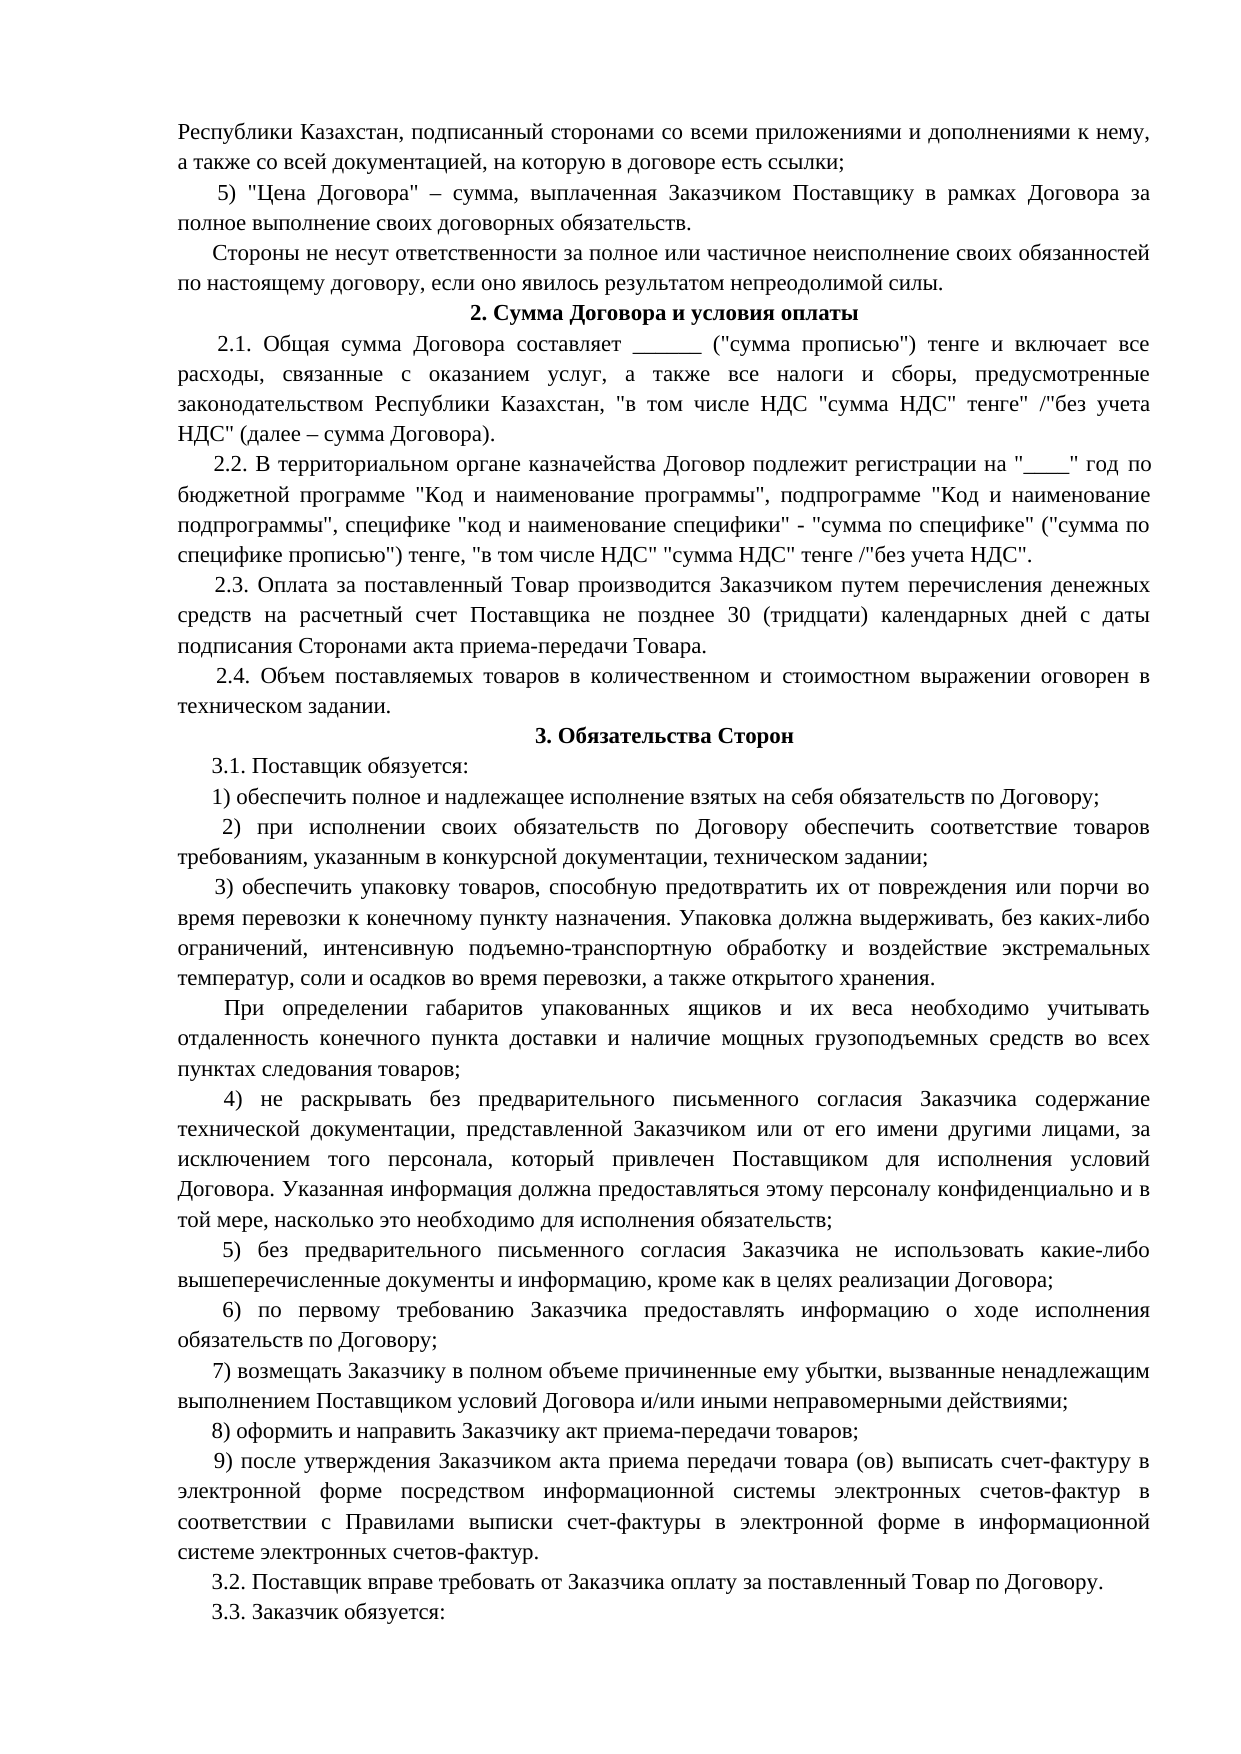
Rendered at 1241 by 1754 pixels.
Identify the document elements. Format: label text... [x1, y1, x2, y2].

text Стороны не несут ответственности за полное или частичное неисполнение своих обязанностей по настоящему договору, если оно явилось результатом непреодолимой силы. [177, 239, 1152, 296]
text При определении габаритов упакованных ящиков и их веса необходимо учитывать отдаленность конечного пункта доставки и наличие мощных грузоподъемных средств во всех пунктах следования товаров; [177, 994, 1152, 1081]
text 3.3. Заказчик обязуется: [177, 1598, 1152, 1625]
text 5) без предварительного письменного согласия Заказчика не использовать какие-либо вышеперечисленные документы и информацию, кроме как в целях реализации Договора; [177, 1236, 1152, 1292]
text 8) оформить и направить Заказчику акт приема-передачи товаров; [177, 1417, 1152, 1443]
text 2. Сумма Договора и условия оплаты [177, 299, 1152, 326]
text 1) обеспечить полное и надлежащее исполнение взятых на себя обязательств по Договору; [177, 783, 1152, 809]
text 2.4. Объем поставляемых товаров в количественном и стоимостном выражении оговорен в техническом задании. [177, 662, 1152, 718]
text 2.2. В территориальном органе казначейства Договор подлежит регистрации на "____" год по бюджетной программе "Код и наименование программы", подпрограмме "Код и наименование подпрограммы", специфике "код и наименование специфики" - "сумма по специфике" ("сумма по специфике прописью") тенге, "в том числе НДС" "сумма НДС" тенге /"без учета НДС". [177, 450, 1152, 567]
text 6) по первому требованию Заказчика предоставлять информацию о ходе исполнения обязательств по Договору; [177, 1296, 1152, 1353]
text 7) возмещать Заказчику в полном объеме причиненные ему убытки, вызванные ненадлежащим выполнением Поставщиком условий Договора и/или иными неправомерными действиями; [177, 1357, 1152, 1413]
text 3.2. Поставщик вправе требовать от Заказчика оплату за поставленный Товар по Договору. [177, 1568, 1152, 1594]
text 9) после утверждения Заказчиком акта приема передачи товара (ов) выписать счет-фактуру в электронной форме посредством информационной системы электронных счетов-фактур в соответствии с Правилами выписки счет-фактуры в электронной форме в информационной системе электронных счетов-фактур. [177, 1447, 1152, 1564]
text 5) "Цена Договора" – сумма, выплаченная Заказчиком Поставщику в рамках Договора за полное выполнение своих договорных обязательств. [177, 178, 1152, 235]
text 3. Обязательства Сторон [177, 722, 1152, 749]
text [177, 118, 1152, 175]
text 2.1. Общая сумма Договора составляет ______ ("сумма прописью") тенге и включает все расходы, связанные с оказанием услуг, а также все налоги и сборы, предусмотренные законодательством Республики Казахстан, "в том числе НДС "сумма НДС" тенге" /"без учета НДС" (далее – сумма Договора). [177, 329, 1152, 447]
text 3.1. Поставщик обязуется: [177, 752, 1152, 779]
text 2.3. Оплата за поставленный Товар производится Заказчиком путем перечисления денежных средств на расчетный счет Поставщика не позднее 30 (тридцати) календарных дней с даты подписания Сторонами акта приема-передачи Товара. [177, 571, 1152, 658]
text 4) не раскрывать без предварительного письменного согласия Заказчика содержание технической документации, представленной Заказчиком или от его имени другими лицами, за исключением того персонала, который привлечен Поставщиком для исполнения условий Договора. Указанная информация должна предоставляться этому персоналу конфиденциально и в той мере, насколько это необходимо для исполнения обязательств; [177, 1085, 1152, 1232]
text 3) обеспечить упаковку товаров, способную предотвратить их от повреждения или порчи во время перевозки к конечному пункту назначения. Упаковка должна выдерживать, без каких-либо ограничений, интенсивную подъемно-транспортную обработку и воздействие экстремальных температур, соли и осадков во время перевозки, а также открытого хранения. [177, 873, 1152, 990]
text 2) при исполнении своих обязательств по Договору обеспечить соответствие товаров требованиям, указанным в конкурсной документации, техническом задании; [177, 813, 1152, 869]
